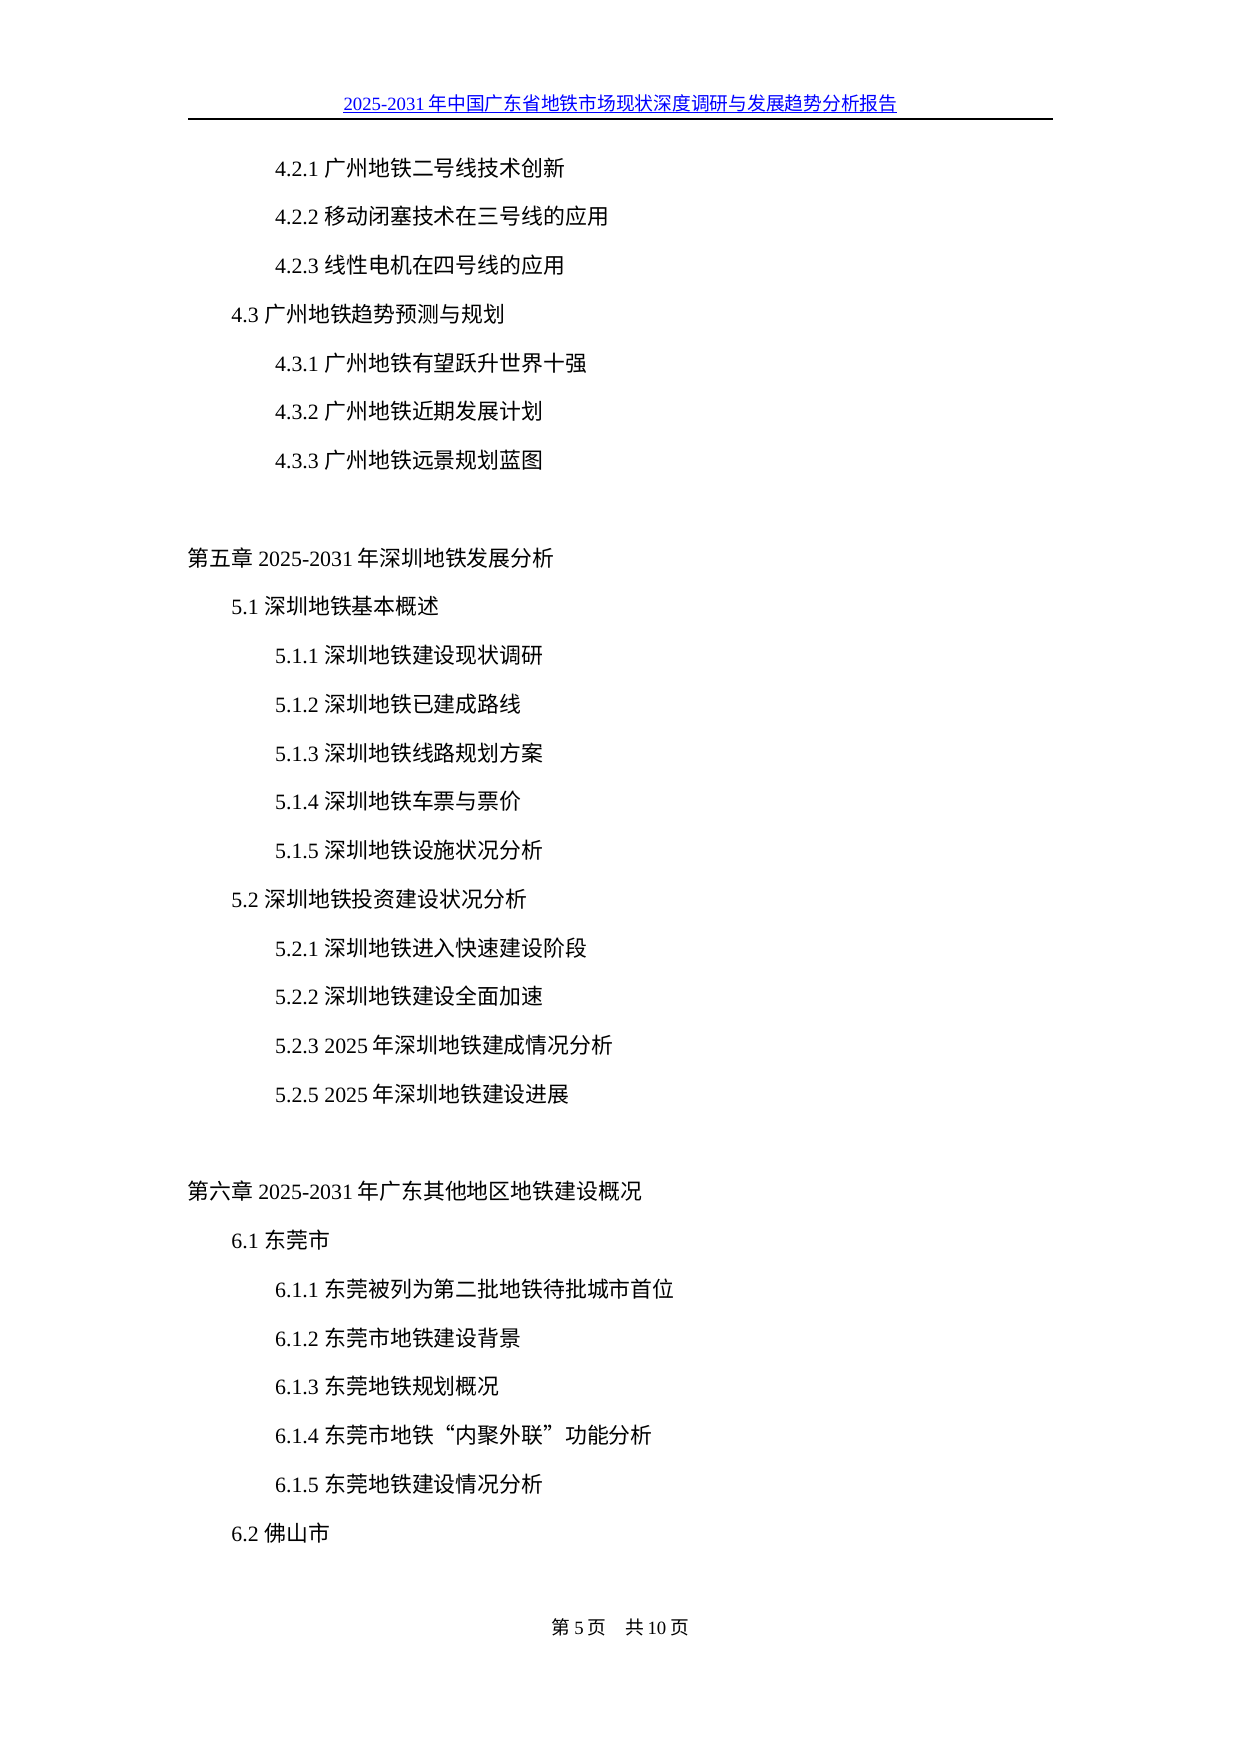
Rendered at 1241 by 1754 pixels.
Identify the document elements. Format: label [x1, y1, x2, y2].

text [187, 150, 1053, 1548]
